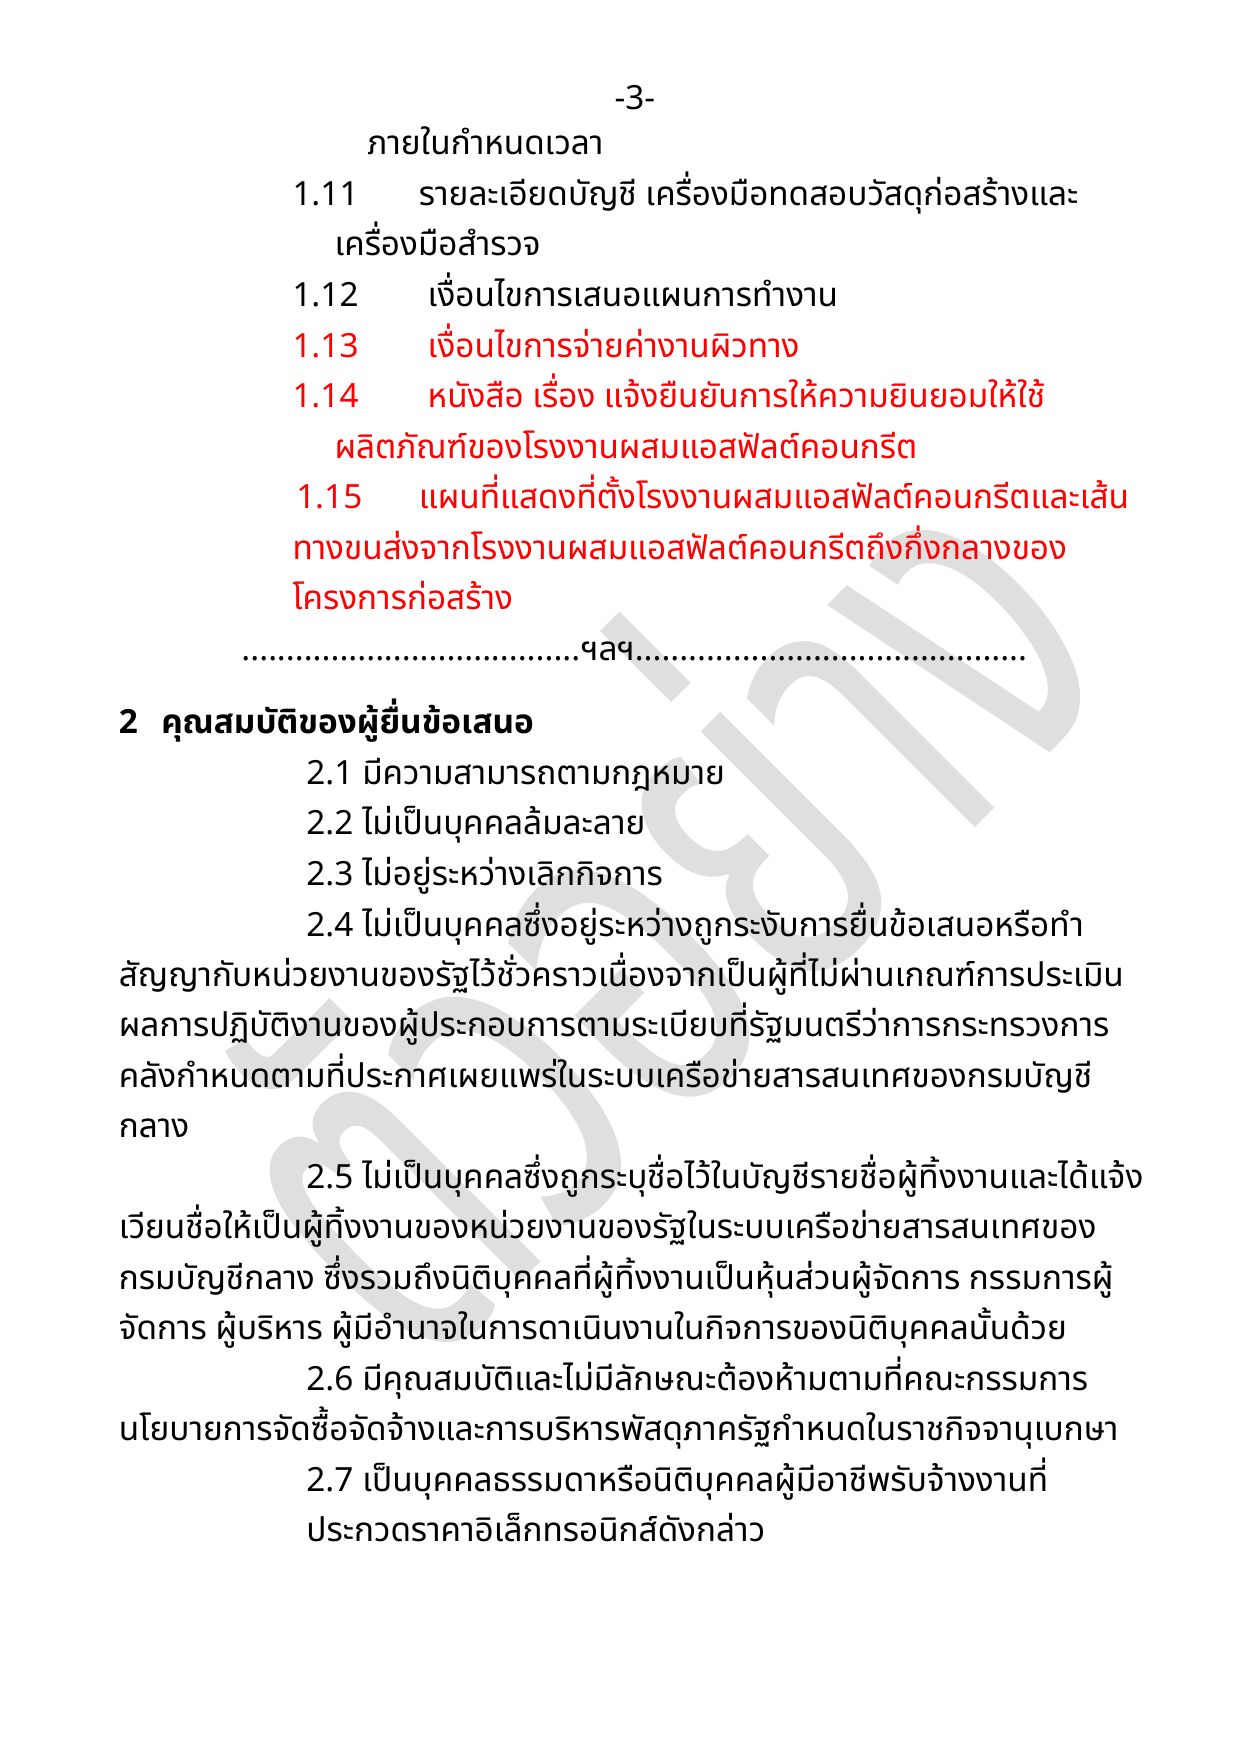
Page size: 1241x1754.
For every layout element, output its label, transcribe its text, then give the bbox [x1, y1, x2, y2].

list เงื่อนไขการเสนอแผนการทำงาน [292, 271, 1150, 321]
text 2.7 เป็นบุคคลธรรมดาหรือนิติบุคคลผู้มีอาชีพรับจ้างงานที่ประกวดราคาอิเล็กทรอนิกส์ดังกล่าว [306, 1456, 1150, 1557]
text 2.3 ไม่อยู่ระหว่างเลิกกิจการ [306, 850, 1150, 900]
list แผนที่แสดงที่ตั้งโรงงานผสมแอสฟัลต์คอนกรีตและเส้นทางขนส่งจากโรงงานผสมแอสฟัลต์คอนกรีตถึงกึ่งกลางของโครงการก่อสร้าง [292, 473, 1150, 624]
text 2.4 ไม่เป็นบุคคลซึ่งอยู่ระหว่างถูกระงับการยื่นข้อเสนอหรือทำสัญญากับหน่วยงานของรัฐไว้ชั่วคราวเนื่องจากเป็นผู้ที่ไม่ผ่านเกณฑ์การประเมินผลการปฏิบัติงานของผู้ประกอบการตามระเบียบที่รัฐมนตรีว่าการกระทรวงการคลังกำหนดตามที่ประกาศเผยแพร่ในระบบเครือข่ายสารสนเทศของกรมบัญชีกลาง [119, 900, 1150, 1153]
text 2.5 ไม่เป็นบุคคลซึ่งถูกระบุชื่อไว้ในบัญชีรายชื่อผู้ทิ้งงานและได้แจ้งเวียนชื่อให้เป็นผู้ทิ้งงานของหน่วยงานของรัฐในระบบเครือข่ายสารสนเทศของกรมบัญชีกลาง ซึ่งรวมถึงนิติบุคคลที่ผู้ทิ้งงานเป็นหุ้นส่วนผู้จัดการ กรรมการผู้จัดการ ผู้บริหาร ผู้มีอำนาจในการดาเนินงานในกิจการของนิติบุคคลนั้นด้วย [119, 1153, 1150, 1354]
list รายละเอียดบัญชี เครื่องมือทดสอบวัสดุก่อสร้างและเครื่องมือสำรวจ [292, 170, 1150, 271]
text 2.1 มีความสามารถตามกฎหมาย [306, 748, 1150, 799]
text ภายในกำหนดเวลา [194, 119, 1150, 170]
text 2.6 มีคุณสมบัติและไม่มีลักษณะต้องห้ามตามที่คณะกรรมการนโยบายการจัดซื้อจัดจ้างและการบริหารพัสดุภาครัฐกำหนดในราชกิจจานุเบกษา [119, 1354, 1150, 1456]
list เงื่อนไขการจ่ายค่างานผิวทาง [292, 321, 1150, 372]
text ......................................ฯลฯ............................................ [119, 624, 1150, 675]
list คุณสมบัติของผู้ยื่นข้อเสนอ [119, 698, 1150, 748]
list หนังสือ เรื่อง แจ้งยืนยันการให้ความยินยอมให้ใช้ผลิตภัณฑ์ของโรงงานผสมแอสฟัลต์คอนกรีต [292, 372, 1150, 473]
text 2.2 ไม่เป็นบุคคลล้มละลาย [306, 799, 1150, 850]
